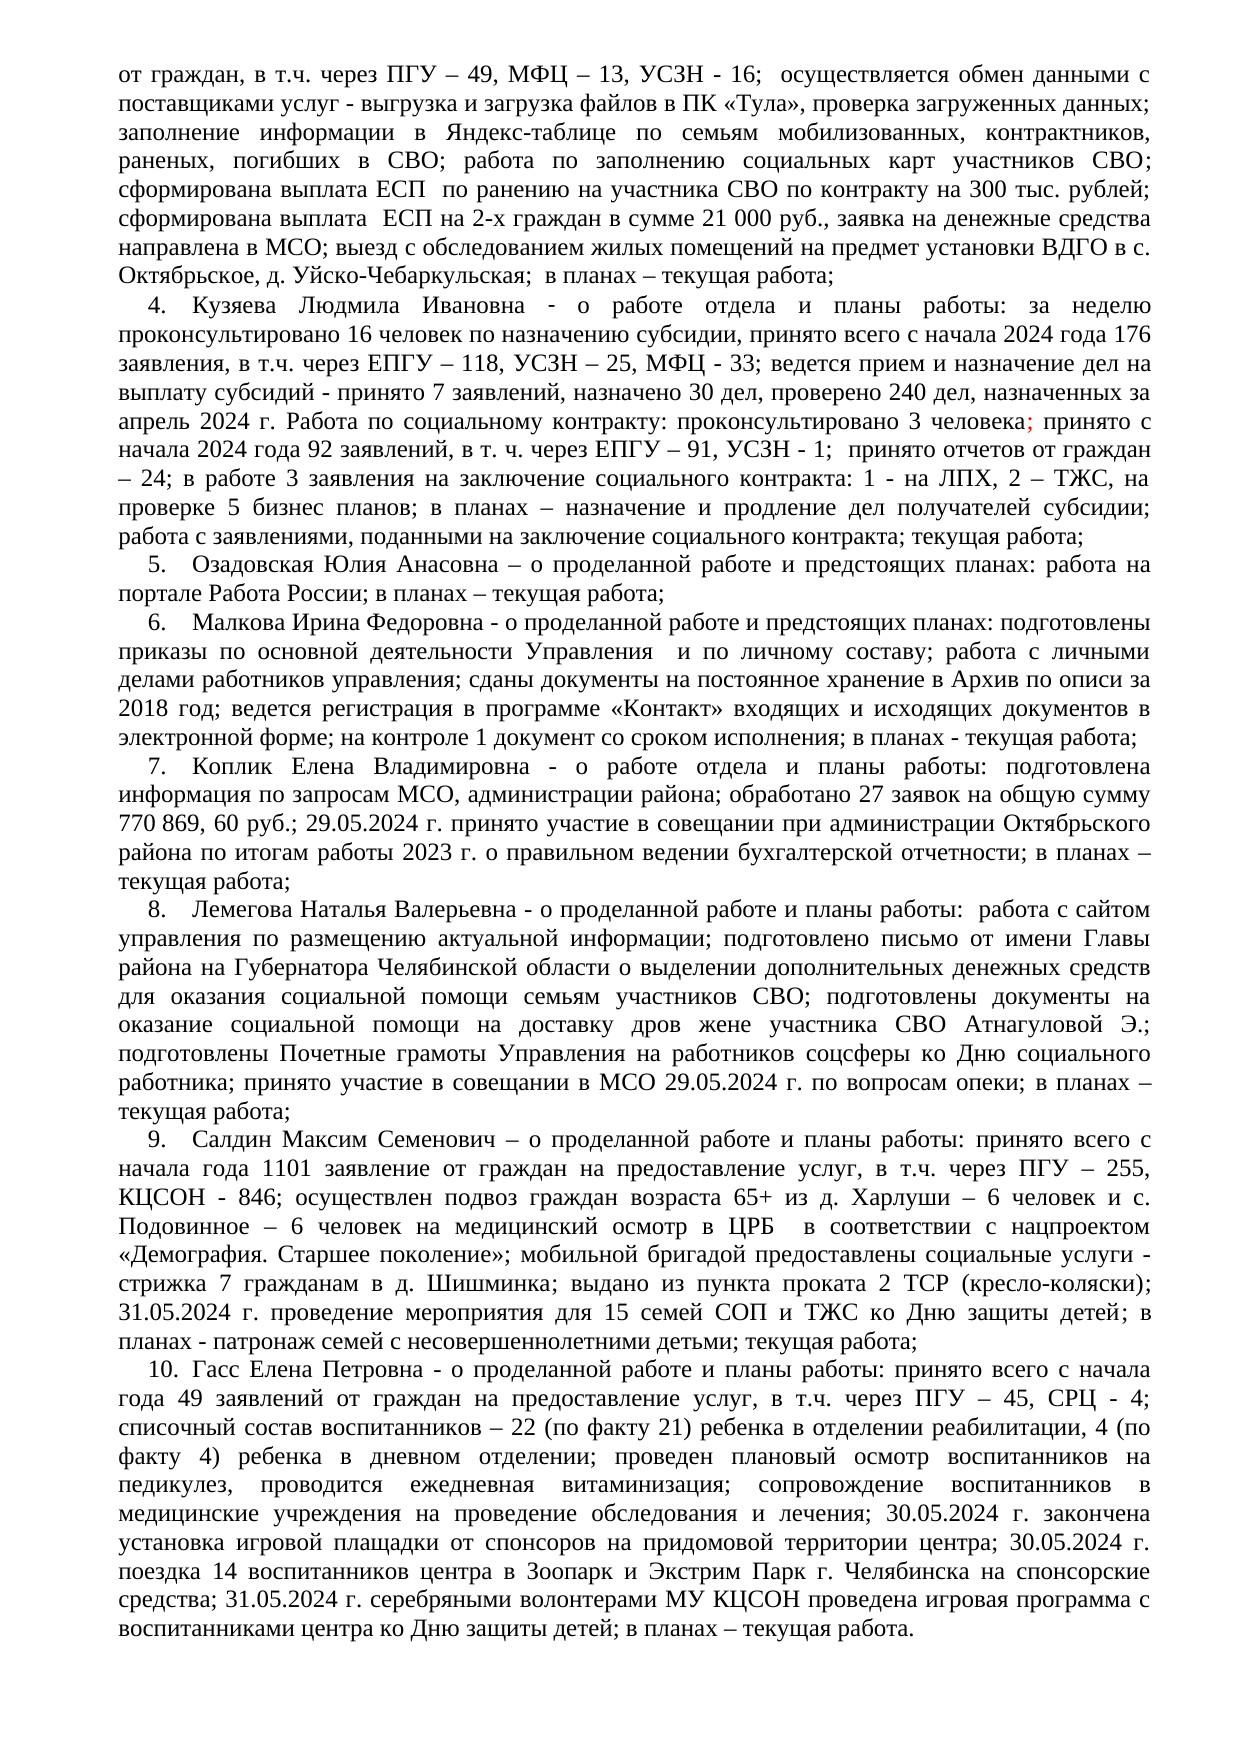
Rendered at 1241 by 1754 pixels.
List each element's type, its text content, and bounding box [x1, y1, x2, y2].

list Малкова Ирина Федоровна - о проделанной работе и предстоящих планах: подготовлены приказы по основной деятельности Управления и по личному составу; работа с личными делами работников управления; сданы документы на постоянное хранение в Архив по описи за 2018 год; ведется регистрация в программе «Контакт» входящих и исходящих документов в электронной форме; на контроле 1 документ со сроком исполнения; в планах - текущая работа; [118, 607, 1152, 751]
list Озадовская Юлия Анасовна – о проделанной работе и предстоящих планах: работа на портале Работа России; в планах – текущая работа; [118, 549, 1152, 607]
list Салдин Максим Семенович – о проделанной работе и планы работы: принято всего с начала года 1101 заявление от граждан на предоставление услуг, в т.ч. через ПГУ – 255, КЦСОН - 846; осуществлен подвоз граждан возраста 65+ из д. Харлуши – 6 человек и с. Подовинное – 6 человек на медицинский осмотр в ЦРБ в соответствии с нацпроектом «Демография. Старшее поколение»; мобильной бригадой предоставлены социальные услуги - стрижка 7 гражданам в д. Шишминка; выдано из пункта проката 2 ТСР (кресло-коляски); 31.05.2024 г. проведение мероприятия для 15 семей СОП и ТЖС ко Дню защиты детей; в планах - патронаж семей с несовершеннолетними детьми; текущая работа; [118, 1124, 1152, 1354]
list Кузяева Людмила Ивановна - о работе отдела и планы работы: за неделю проконсультировано 16 человек по назначению субсидии, принято всего с начала 2024 года 176 заявления, в т.ч. через ЕПГУ – 118, УСЗН – 25, МФЦ - 33; ведется прием и назначение дел на выплату субсидий - принято 7 заявлений, назначено 30 дел, проверено 240 дел, назначенных за апрель 2024 г. Работа по социальному контракту: проконсультировано 3 человека; принято с начала 2024 года 92 заявлений, в т. ч. через ЕПГУ – 91, УСЗН - 1; принято отчетов от граждан – 24; в работе 3 заявления на заключение социального контракта: 1 - на ЛПХ, 2 – ТЖС, на проверке 5 бизнес планов; в планах – назначение и продление дел получателей субсидии; работа с заявлениями, поданными на заключение социального контракта; текущая работа; [118, 289, 1152, 549]
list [118, 59, 1152, 289]
list Гасс Елена Петровна - о проделанной работе и планы работы: принято всего с начала года 49 заявлений от граждан на предоставление услуг, в т.ч. через ПГУ – 45, СРЦ - 4; списочный состав воспитанников – 22 (по факту 21) ребенка в отделении реабилитации, 4 (по факту 4) ребенка в дневном отделении; проведен плановый осмотр воспитанников на педикулез, проводится ежедневная витаминизация; сопровождение воспитанников в медицинские учреждения на проведение обследования и лечения; 30.05.2024 г. закончена установка игровой плащадки от спонсоров на придомовой территории центра; 30.05.2024 г. поездка 14 воспитанников центра в Зоопарк и Экстрим Парк г. Челябинска на спонсорские средства; 31.05.2024 г. серебряными волонтерами МУ КЦСОН проведена игровая программа с воспитанниками центра ко Дню защиты детей; в планах – текущая работа. [118, 1354, 1152, 1642]
list Лемегова Наталья Валерьевна - о проделанной работе и планы работы: работа с сайтом управления по размещению актуальной информации; подготовлено письмо от имени Главы района на Губернатора Челябинской области о выделении дополнительных денежных средств для оказания социальной помощи семьям участников СВО; подготовлены документы на оказание социальной помощи на доставку дров жене участника СВО Атнагуловой Э.; подготовлены Почетные грамоты Управления на работников соцсферы ко Дню социального работника; принято участие в совещании в МСО 29.05.2024 г. по вопросам опеки; в планах – текущая работа; [118, 894, 1152, 1124]
list Коплик Елена Владимировна - о работе отдела и планы работы: подготовлена информация по запросам МСО, администрации района; обработано 27 заявок на общую сумму 770 869, 60 руб.; 29.05.2024 г. принято участие в совещании при администрации Октябрьского района по итогам работы 2023 г. о правильном ведении бухгалтерской отчетности; в планах – текущая работа; [118, 751, 1152, 894]
